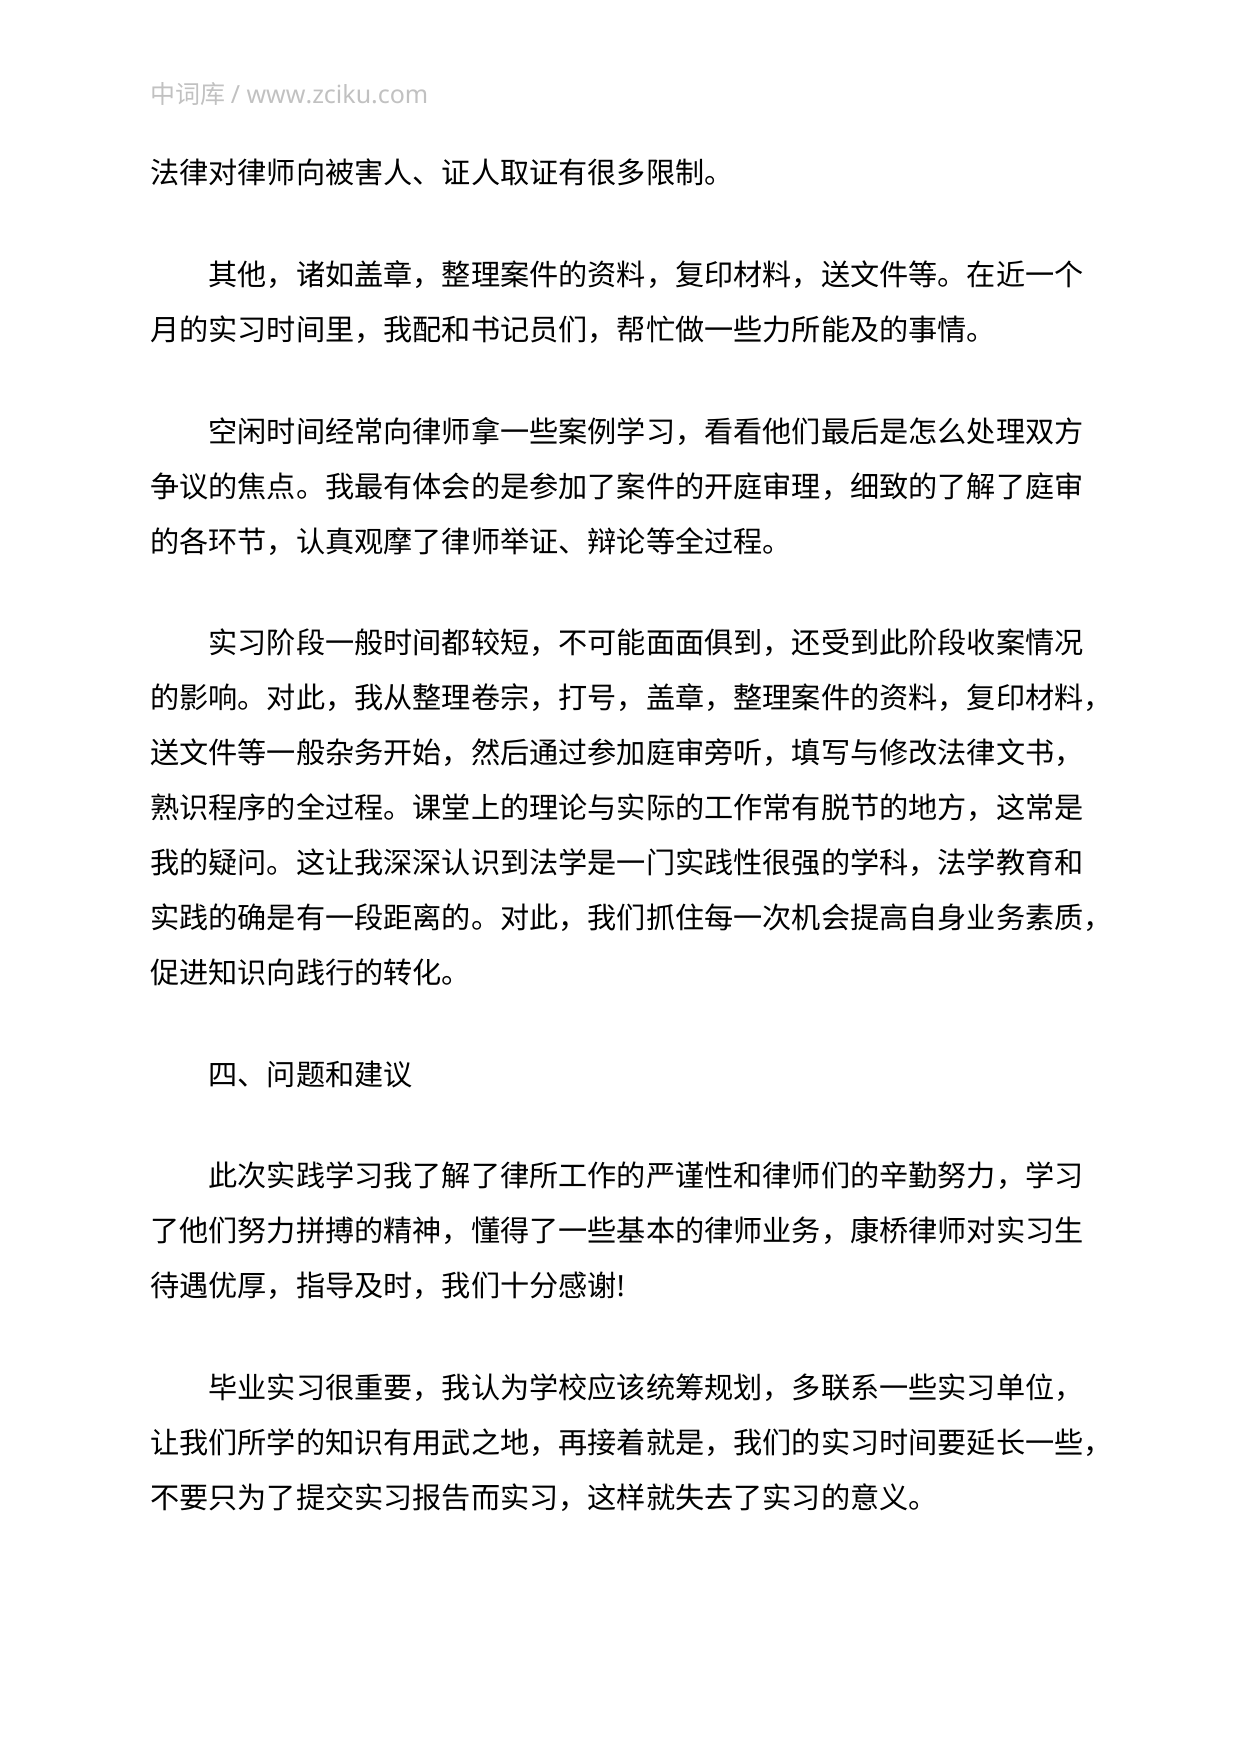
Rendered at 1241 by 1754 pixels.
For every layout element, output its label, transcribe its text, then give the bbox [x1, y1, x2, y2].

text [150, 150, 1090, 192]
text 其他，诸如盖章，整理案件的资料，复印材料，送文件等。在近一个月的实习时间里，我配和书记员们，帮忙做一些力所能及的事情。 [150, 252, 1090, 349]
text 实习阶段一般时间都较短，不可能面面俱到，还受到此阶段收案情况的影响。对此，我从整理卷宗，打号，盖章，整理案件的资料，复印材料，送文件等一般杂务开始，然后通过参加庭审旁听，填写与修改法律文书，熟识程序的全过程。课堂上的理论与实际的工作常有脱节的地方，这常是我的疑问。这让我深深认识到法学是一门实践性很强的学科，法学教育和实践的确是有一段距离的。对此，我们抓住每一次机会提高自身业务素质，促进知识向践行的转化。 [150, 620, 1090, 992]
text 空闲时间经常向律师拿一些案例学习，看看他们最后是怎么处理双方争议的焦点。我最有体会的是参加了案件的开庭审理，细致的了解了庭审的各环节，认真观摩了律师举证、辩论等全过程。 [150, 408, 1090, 561]
text 毕业实习很重要，我认为学校应该统筹规划，多联系一些实习单位，让我们所学的知识有用武之地，再接着就是，我们的实习时间要延长一些，不要只为了提交实习报告而实习，这样就失去了实习的意义。 [150, 1365, 1090, 1517]
text 此次实践学习我了解了律所工作的严谨性和律师们的辛勤努力，学习了他们努力拼搏的精神，懂得了一些基本的律师业务，康桥律师对实习生待遇优厚，指导及时，我们十分感谢! [150, 1153, 1090, 1305]
text 四、问题和建议 [150, 1051, 1090, 1093]
